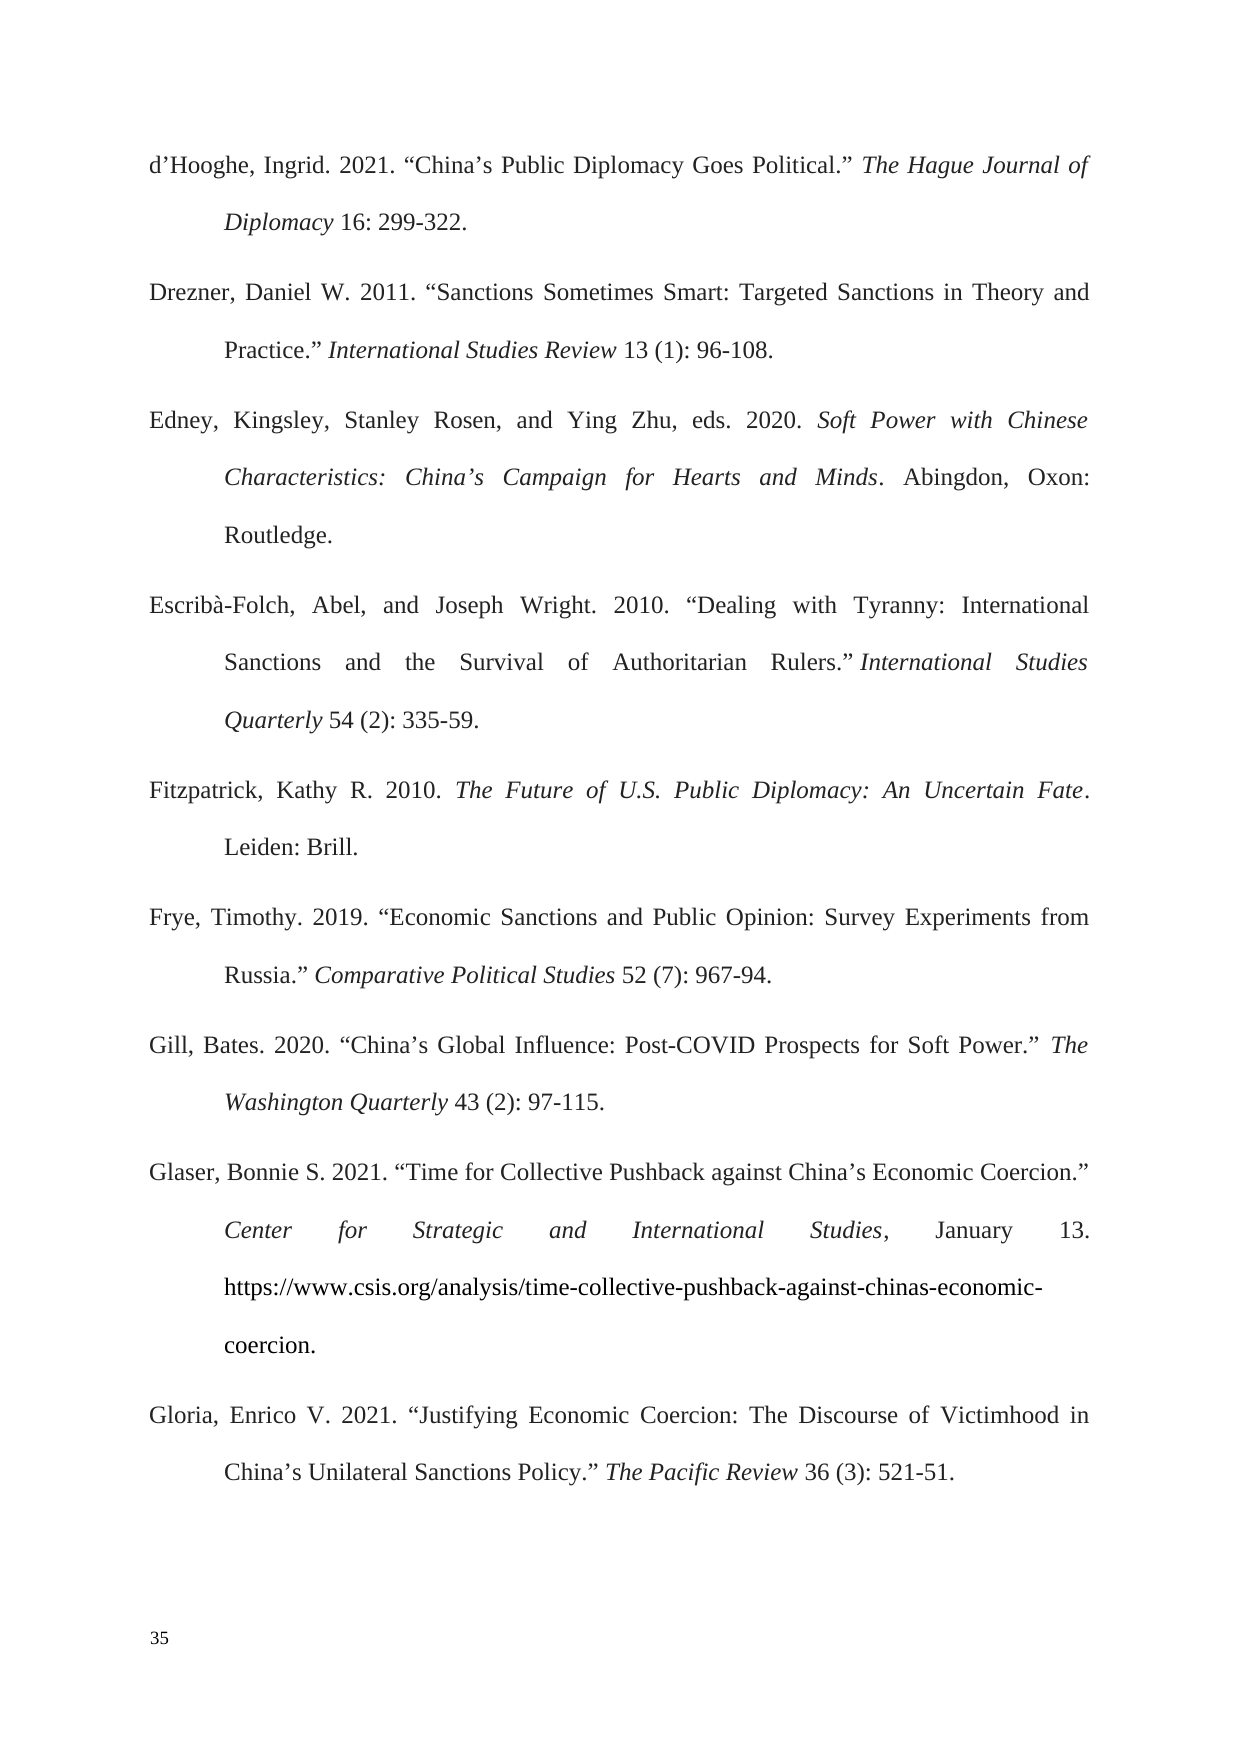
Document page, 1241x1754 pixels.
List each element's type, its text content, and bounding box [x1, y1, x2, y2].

text Gloria, Enrico V. 2021. “Justifying Economic Coercion: The Discourse of Victimhood in China’s Unilateral Sanctions Policy.” The Pacific Review 36 (3): 521-51. [149, 1429, 1090, 1486]
text Edney, Kingsley, Stanley Rosen, and Ying Zhu, eds. 2020. Soft Power with Chinese Characteristics: China’s Campaign for Hearts and Minds. Abingdon, Oxon: Routledge. [149, 405, 1090, 549]
text Glaser, Bonnie S. 2021. “Time for Collective Pushback against China’s Economic Coercion.” Center for Strategic and International Studies, January 13. https://www.csis.org/analysis/time-collective-pushback-against-chinas-economic-coercion. [149, 1186, 1090, 1359]
text Drezner, Daniel W. 2011. “Sanctions Sometimes Smart: Targeted Sanctions in Theory and Practice.” International Studies Review 13 (1): 96-108. [149, 306, 1090, 364]
text Gill, Bates. 2020. “China’s Global Influence: Post-COVID Prospects for Soft Power.” The Washington Quarterly 43 (2): 97-115. [149, 1030, 1090, 1116]
text d’Hooghe, Ingrid. 2021. “China’s Public Diplomacy Goes Political.” The Hague Journal of Diplomacy 16: 299-322. [149, 157, 1090, 236]
text Escribà-Folch, Abel, and Joseph Wright. 2010. “Dealing with Tyranny: International Sanctions and the Survival of Authoritarian Rulers.” International Studies Quarterly 54 (2): 335-59. [149, 619, 1090, 734]
text Frye, Timothy. 2019. “Economic Sanctions and Public Opinion: Survey Experiments from Russia.” Comparative Political Studies 52 (7): 967-94. [149, 931, 1090, 989]
text Fitzpatrick, Kathy R. 2010. The Future of U.S. Public Diplomacy: An Uncertain Fate. Leiden: Brill. [149, 804, 1090, 861]
